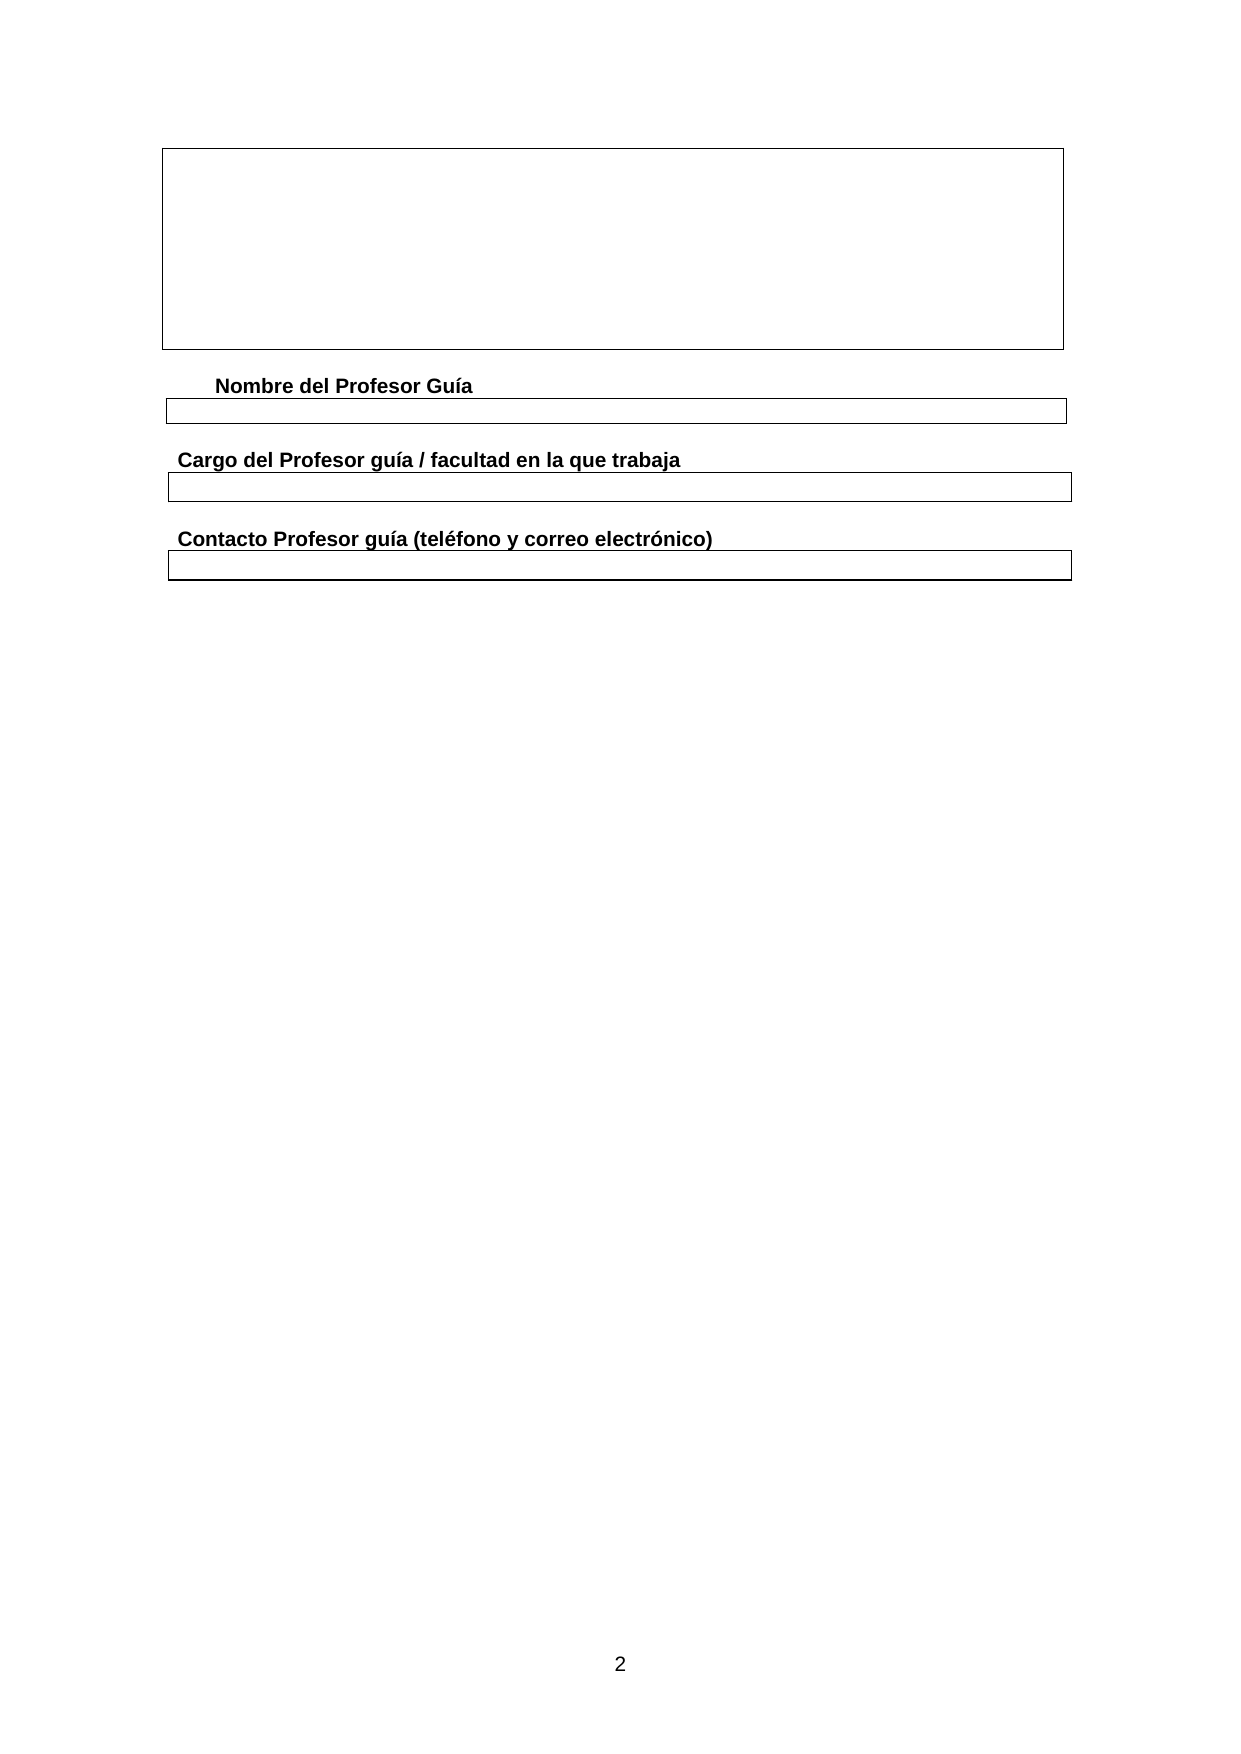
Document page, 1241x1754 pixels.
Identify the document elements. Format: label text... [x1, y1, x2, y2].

text Contacto Profesor guía (teléfono y correo electrónico) [177, 526, 1063, 550]
table_cell [163, 149, 1063, 349]
text Nombre del Profesor Guía [215, 374, 1063, 398]
text Cargo del Profesor guía / facultad en la que trabaja [177, 448, 1063, 472]
table_header [167, 399, 1066, 423]
